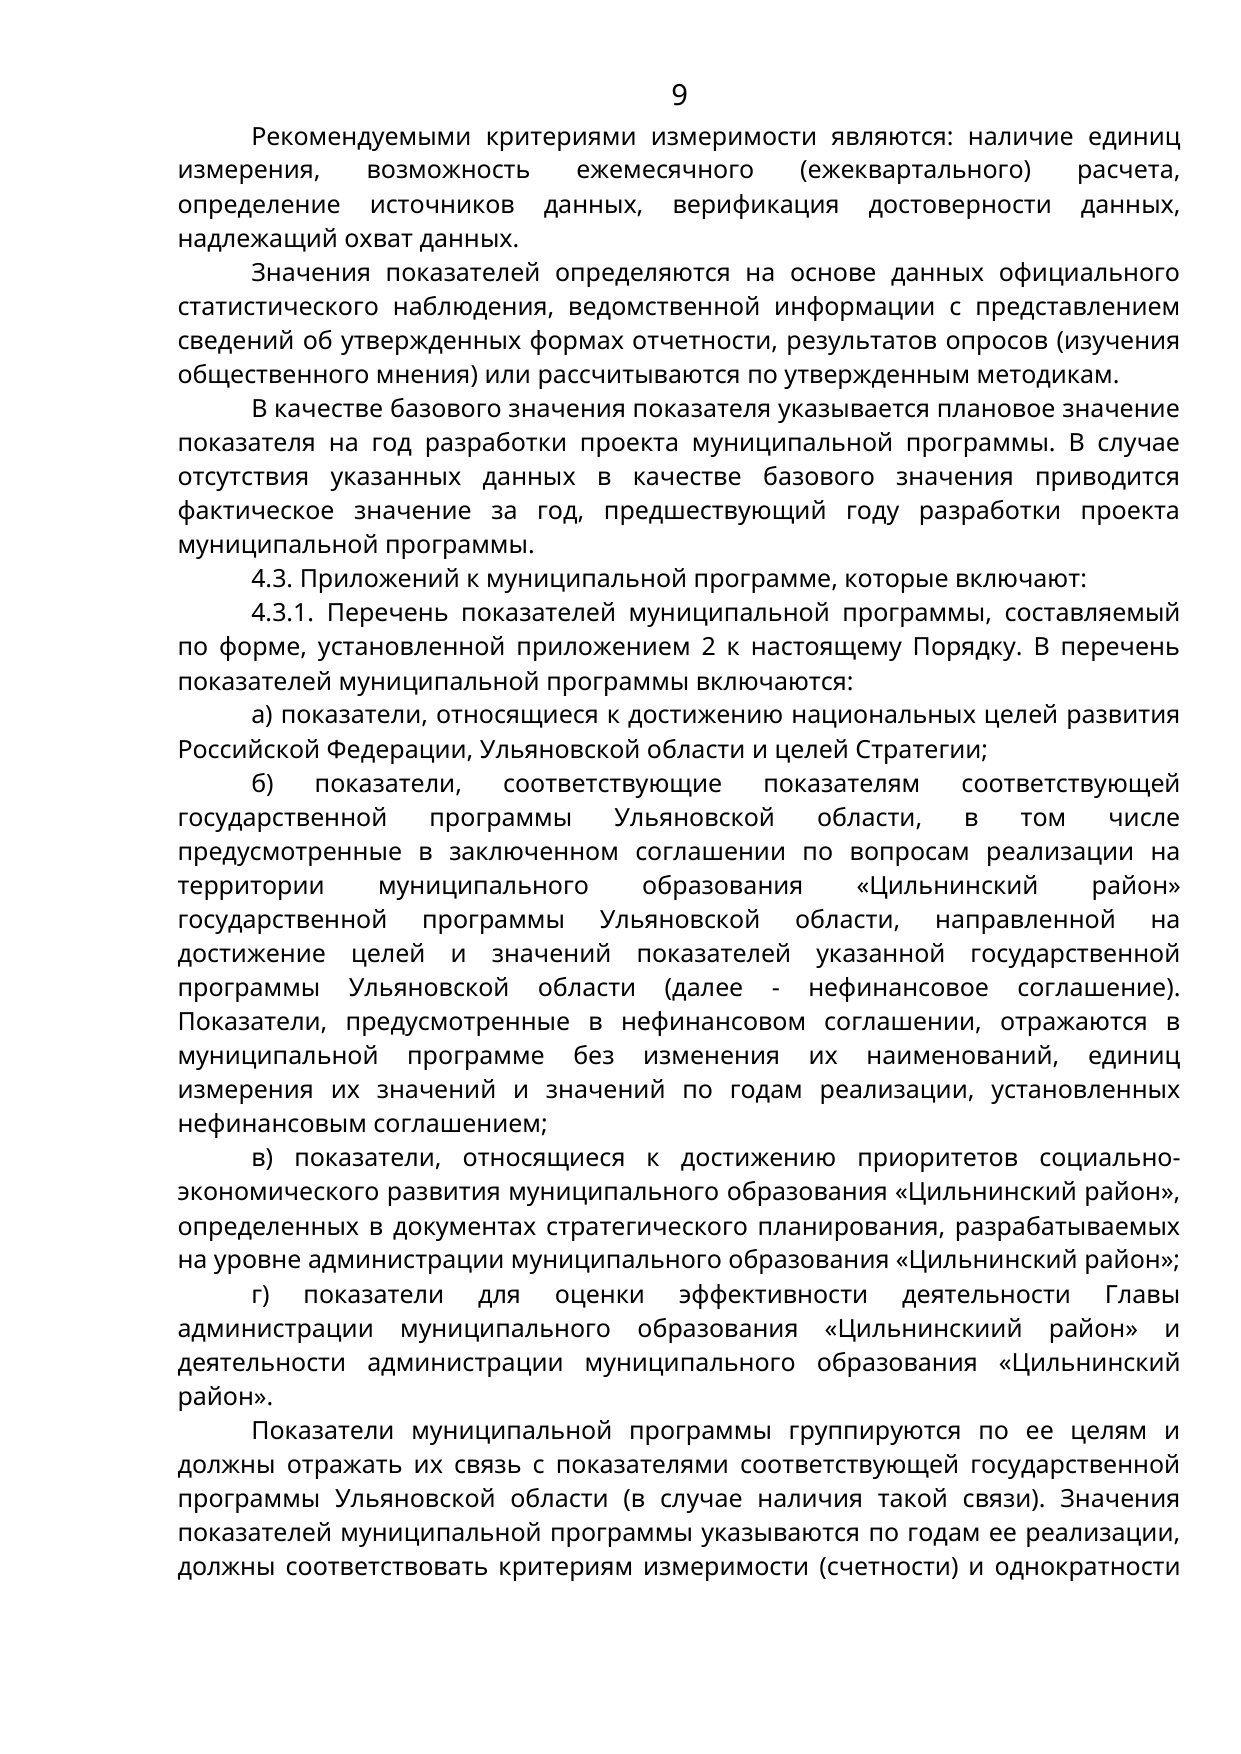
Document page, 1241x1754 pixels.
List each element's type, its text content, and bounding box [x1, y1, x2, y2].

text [177, 1412, 1181, 1583]
text а) показатели, относящиеся к достижению национальных целей развития Российской Федерации, Ульяновской области и целей Стратегии; [177, 697, 1181, 765]
text Рекомендуемыми критериями измеримости являются: наличие единиц измерения, возможность ежемесячного (ежеквартального) расчета, определение источников данных, верификация достоверности данных, надлежащий охват данных. [177, 118, 1181, 254]
text Значения показателей определяются на основе данных официального статистического наблюдения, ведомственной информации с представлением сведений об утвержденных формах отчетности, результатов опросов (изучения общественного мнения) или рассчитываются по утвержденным методикам. [177, 254, 1181, 391]
text 4.3.1. Перечень показателей муниципальной программы, составляемый по форме, установленной приложением 2 к настоящему Порядку. В перечень показателей муниципальной программы включаются: [177, 595, 1181, 697]
text г) показатели для оценки эффективности деятельности Главы администрации муниципального образования «Цильнинскиий район» и деятельности администрации муниципального образования «Цильнинский район». [177, 1276, 1181, 1412]
text б) показатели, соответствующие показателям соответствующей государственной программы Ульяновской области, в том числе предусмотренные в заключенном соглашении по вопросам реализации на территории муниципального образования «Цильнинский район» государственной программы Ульяновской области, направленной на достижение целей и значений показателей указанной государственной программы Ульяновской области (далее - нефинансовое соглашение). Показатели, предусмотренные в нефинансовом соглашении, отражаются в муниципальной программе без изменения их наименований, единиц измерения их значений и значений по годам реализации, установленных нефинансовым соглашением; [177, 765, 1181, 1140]
text в) показатели, относящиеся к достижению приоритетов социально-экономического развития муниципального образования «Цильнинский район», определенных в документах стратегического планирования, разрабатываемых на уровне администрации муниципального образования «Цильнинский район»; [177, 1140, 1181, 1276]
text 4.3. Приложений к муниципальной программе, которые включают: [177, 561, 1181, 595]
text В качестве базового значения показателя указывается плановое значение показателя на год разработки проекта муниципальной программы. В случае отсутствия указанных данных в качестве базового значения приводится фактическое значение за год, предшествующий году разработки проекта муниципальной программы. [177, 391, 1181, 561]
